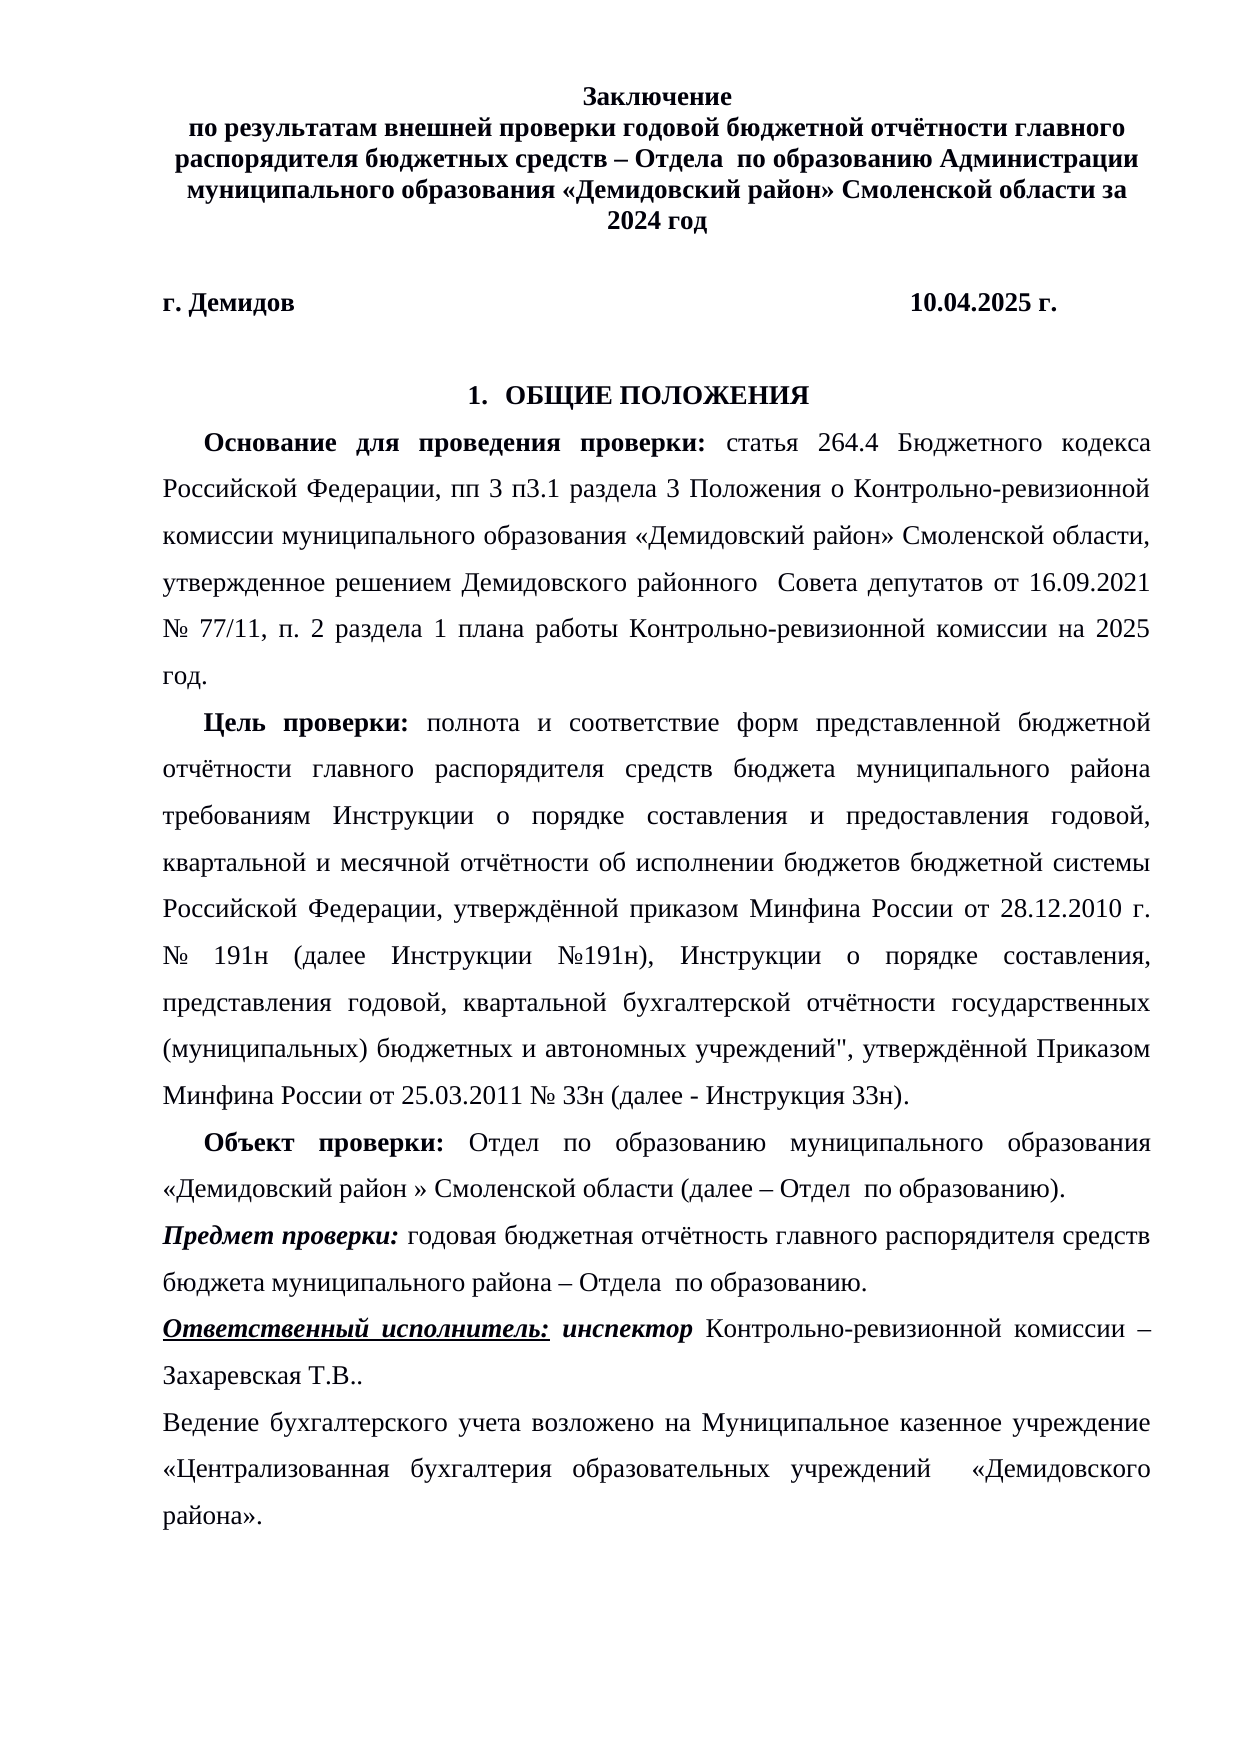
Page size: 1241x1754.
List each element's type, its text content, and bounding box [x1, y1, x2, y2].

text Предмет проверки: годовая бюджетная отчётность главного распорядителя средств бюджета муниципального района – Отдела по образованию. [162, 1219, 1152, 1297]
text г. Демидов 10.04.2025 г. [162, 286, 1152, 317]
text по результатам внешней проверки годовой бюджетной отчётности главного распорядителя бюджетных средств – Отдела по образованию Администрации муниципального образования «Демидовский район» Смоленской области за 2024 год [162, 111, 1152, 235]
text Основание для проведения проверки: статья 264.4 Бюджетного кодекса Российской Федерации, пп 3 п3.1 раздела 3 Положения о Контрольно-ревизионной комиссии муниципального образования «Демидовский район» Смоленской области, утвержденное решением Демидовского районного Совета депутатов от 16.09.2021 № 77/11, п. 2 раздела 1 плана работы Контрольно-ревизионной комиссии на 2025 год. [162, 426, 1152, 690]
text Ответственный исполнитель: инспектор Контрольно-ревизионной комиссии – Захаревская Т.В.. [162, 1312, 1152, 1390]
text Цель проверки: полнота и соответствие форм представленной бюджетной отчётности главного распорядителя средств бюджета муниципального района требованиям Инструкции о порядке составления и предоставления годовой, квартальной и месячной отчётности об исполнении бюджетов бюджетной системы Российской Федерации, утверждённой приказом Минфина России от 28.12.2010 г. № 191н (далее Инструкции №191н), Инструкции о порядке составления, представления годовой, квартальной бухгалтерской отчётности государственных (муниципальных) бюджетных и автономных учреждений", утверждённой Приказом Минфина России от 25.03.2011 № 33н (далее - Инструкция 33н). [162, 1011, 1152, 1110]
text Объект проверки: Отдел по образованию муниципального образования «Демидовский район » Смоленской области (далее – Отдел по образованию). [162, 1126, 1152, 1203]
list ОБЩИЕ ПОЛОЖЕНИЯ [125, 379, 1152, 410]
text Заключение [162, 80, 1152, 111]
text Ведение бухгалтерского учета возложено на Муниципальное казенное учреждение «Централизованная бухгалтерия образовательных учреждений «Демидовского района». [162, 1406, 1152, 1530]
text Цель проверки: полнота и соответствие форм представленной бюджетной отчётности главного распорядителя средств бюджета муниципального района требованиям Инструкции о порядке составления и предоставления годовой, квартальной и месячной отчётности об исполнении бюджетов бюджетной системы Российской Федерации, утверждённой приказом Минфина России от 28.12.2010 г. № 191н (далее Инструкции №191н), Инструкции о порядке составления, представления годовой, квартальной бухгалтерской отчётности государственных (муниципальных) бюджетных и автономных учреждений", утверждённой Приказом Минфина России от 25.03.2011 № 33н (далее - Инструкция 33н). [162, 706, 1152, 1010]
